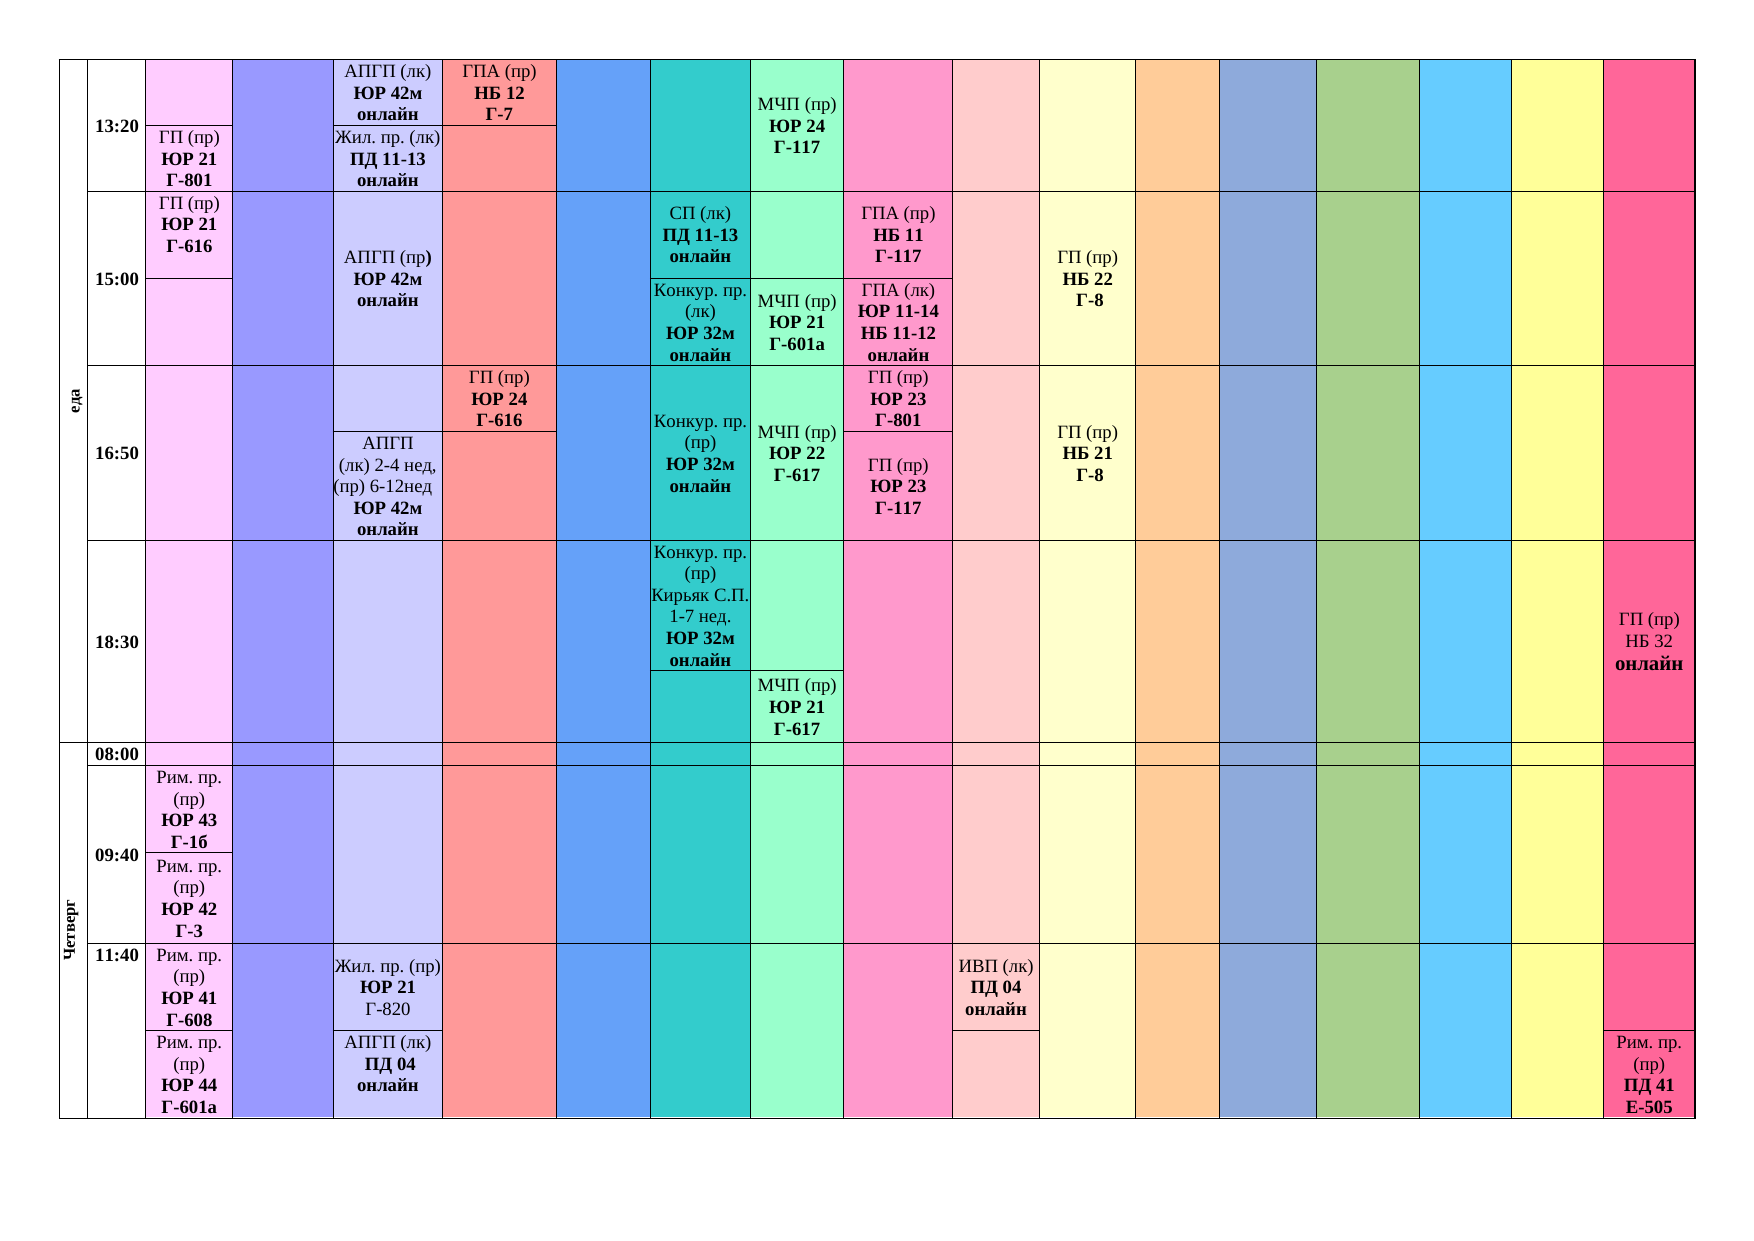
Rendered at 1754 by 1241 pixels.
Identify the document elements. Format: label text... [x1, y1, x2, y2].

table_cell АПГП (лк) ЮР 42м онлайн [334, 60, 442, 125]
table_cell Конкур. пр. (пр) Кирьяк С.П. 1-7 нед. ЮР 32м онлайн [651, 541, 750, 670]
table_cell [1040, 944, 1135, 1117]
table_cell [953, 541, 1039, 742]
table_cell ГП (пр) ЮР 21 Г-616 [146, 192, 232, 278]
table_cell [1512, 366, 1603, 540]
table_cell [443, 944, 556, 1117]
table_cell [334, 766, 442, 943]
table_cell [1040, 60, 1135, 191]
table_cell АПГП (лк) 2-4 нед, (пр) 6-12нед ЮР 42м онлайн [334, 432, 442, 540]
table_cell МЧП (пр) ЮР 24 Г-117 [751, 60, 843, 191]
table_cell 13:20 [88, 60, 145, 191]
table_cell [233, 766, 333, 943]
table_cell [751, 192, 843, 278]
table_cell [651, 671, 750, 742]
table_cell [1604, 60, 1694, 191]
table_cell [844, 743, 952, 765]
table_cell [557, 60, 650, 191]
table_cell [1136, 366, 1219, 540]
table_cell Четверг [60, 743, 87, 1117]
table_cell [751, 944, 843, 1117]
table_cell [443, 766, 556, 943]
table_cell [1317, 366, 1419, 540]
table_cell [334, 541, 442, 742]
table_cell ГП (пр) ЮР 23 Г-117 [844, 432, 952, 540]
table_cell ГП (пр) ЮР 23 Г-801 [844, 366, 952, 431]
table_cell [1136, 541, 1219, 742]
table_cell [443, 126, 556, 191]
table_cell [146, 366, 232, 540]
table_cell [557, 743, 650, 765]
table_cell [443, 432, 556, 540]
table_cell Рим. пр. (пр) ЮР 41 Г-608 [146, 944, 232, 1030]
table_cell [1220, 766, 1316, 943]
table_cell 16:50 [88, 366, 145, 540]
table_cell [953, 766, 1039, 943]
table_cell [1420, 192, 1511, 365]
table_cell Среда [60, 60, 87, 742]
table_cell [1317, 766, 1419, 943]
table_cell [557, 766, 650, 943]
table_cell [334, 743, 442, 765]
table_cell [233, 60, 333, 191]
table_cell МЧП (пр) ЮР 22 Г-617 [751, 366, 843, 540]
table_cell [651, 60, 750, 191]
table_cell [1420, 743, 1511, 765]
table_cell [844, 944, 952, 1117]
table_cell [557, 192, 650, 365]
table_cell [1317, 192, 1419, 365]
table_cell [1420, 541, 1511, 742]
table_cell [953, 366, 1039, 540]
table_cell [1420, 366, 1511, 540]
table_cell 09:40 [88, 766, 145, 943]
table_cell [953, 743, 1039, 765]
table_cell [1040, 743, 1135, 765]
table_cell [146, 743, 232, 765]
table_cell [1604, 366, 1694, 540]
table_cell Рим. пр. (пр) ЮР 43 Г-1б [146, 766, 232, 852]
table_cell [1220, 192, 1316, 365]
table_cell [1604, 944, 1694, 1030]
table_cell [844, 60, 952, 191]
table_cell [1040, 541, 1135, 742]
table_cell 11:40 [88, 944, 145, 1117]
table_cell МЧП (пр) ЮР 21 Г-617 [751, 671, 843, 742]
table_cell [953, 192, 1039, 365]
table_cell [1604, 743, 1694, 765]
table_cell [1604, 192, 1694, 365]
table_cell [651, 743, 750, 765]
table_cell [443, 541, 556, 742]
table_cell 08:00 [88, 743, 145, 765]
table_cell [233, 541, 333, 742]
table_cell [1604, 766, 1694, 943]
table_cell [651, 766, 750, 943]
table_cell ГПА (пр) НБ 11 Г-117 [844, 192, 952, 278]
table_cell [1420, 766, 1511, 943]
table_cell Конкур. пр. (лк) ЮР 32м онлайн [651, 279, 750, 365]
table_cell [1512, 192, 1603, 365]
table_cell ИВП (лк) ПД 04 онлайн [953, 944, 1039, 1030]
table_cell ГП (пр) НБ 32 онлайн [1604, 541, 1694, 742]
table_cell Рим. пр. (пр) ЮР 42 Г-3 [146, 853, 232, 943]
table_cell [1512, 60, 1603, 191]
table_cell Жил. пр. (лк) ПД 11-13 онлайн [334, 126, 442, 191]
table_cell [1220, 60, 1316, 191]
table_cell [1420, 60, 1511, 191]
table_cell АПГП (пр) ЮР 42м онлайн [334, 192, 442, 365]
table_cell ГПА (лк) ЮР 11-14 НБ 11-12 онлайн [844, 279, 952, 365]
table_cell [953, 1031, 1039, 1117]
table_cell СП (лк) ПД 11-13 онлайн [651, 192, 750, 278]
table_cell [1317, 60, 1419, 191]
table_cell [844, 766, 952, 943]
table_cell [443, 743, 556, 765]
table_cell [1317, 944, 1419, 1117]
table_cell [146, 60, 232, 125]
table_cell [1136, 944, 1219, 1117]
table_cell [1136, 766, 1219, 943]
table_cell Рим. пр. (пр) ПД 41 Е-505 [1604, 1031, 1694, 1117]
table_cell [1512, 944, 1603, 1117]
table_cell МЧП (пр) ЮР 21 Г-601а [751, 279, 843, 365]
table_cell [1220, 541, 1316, 742]
table_cell [1136, 60, 1219, 191]
table_cell [557, 541, 650, 742]
table_cell [233, 944, 333, 1117]
table_cell [1317, 743, 1419, 765]
table_cell [1317, 541, 1419, 742]
table_cell [751, 743, 843, 765]
table_cell [146, 279, 232, 365]
table_cell [233, 366, 333, 540]
table_cell [1040, 766, 1135, 943]
table_cell [751, 541, 843, 670]
table_cell [1420, 944, 1511, 1117]
table_cell АПГП (лк) ПД 04 онлайн [334, 1031, 442, 1117]
table_cell [233, 743, 333, 765]
table_cell Жил. пр. (пр) ЮР 21 Г-820 [334, 944, 442, 1030]
table_cell [557, 366, 650, 540]
table_cell [1136, 192, 1219, 365]
table_cell [953, 60, 1039, 191]
table_cell [1220, 944, 1316, 1117]
table_cell [443, 192, 556, 365]
table_cell ГП (пр) ЮР 24 Г-616 [443, 366, 556, 431]
table_cell [557, 944, 650, 1117]
table_cell [334, 366, 442, 431]
table_cell [1512, 541, 1603, 742]
table_cell 15:00 [88, 192, 145, 365]
table_cell [751, 766, 843, 943]
table_cell 18:30 [88, 541, 145, 742]
table_cell [1220, 743, 1316, 765]
table_cell ГП (пр) ЮР 21 Г-801 [146, 126, 232, 191]
table_cell Конкур. пр. (пр) ЮР 32м онлайн [651, 366, 750, 540]
table_cell [233, 192, 333, 365]
table_cell ГП (пр) НБ 22 Г-8 [1040, 192, 1135, 365]
table_cell [651, 944, 750, 1117]
table_cell [146, 541, 232, 742]
table_cell [1512, 743, 1603, 765]
table_cell Рим. пр. (пр) ЮР 44 Г-601а [146, 1031, 232, 1117]
table_cell [1512, 766, 1603, 943]
table_cell [1136, 743, 1219, 765]
table_cell ГПА (пр) НБ 12 Г-7 [443, 60, 556, 125]
table_cell [1220, 366, 1316, 540]
table_cell ГП (пр) НБ 21 Г-8 [1040, 366, 1135, 540]
table_cell [844, 541, 952, 742]
